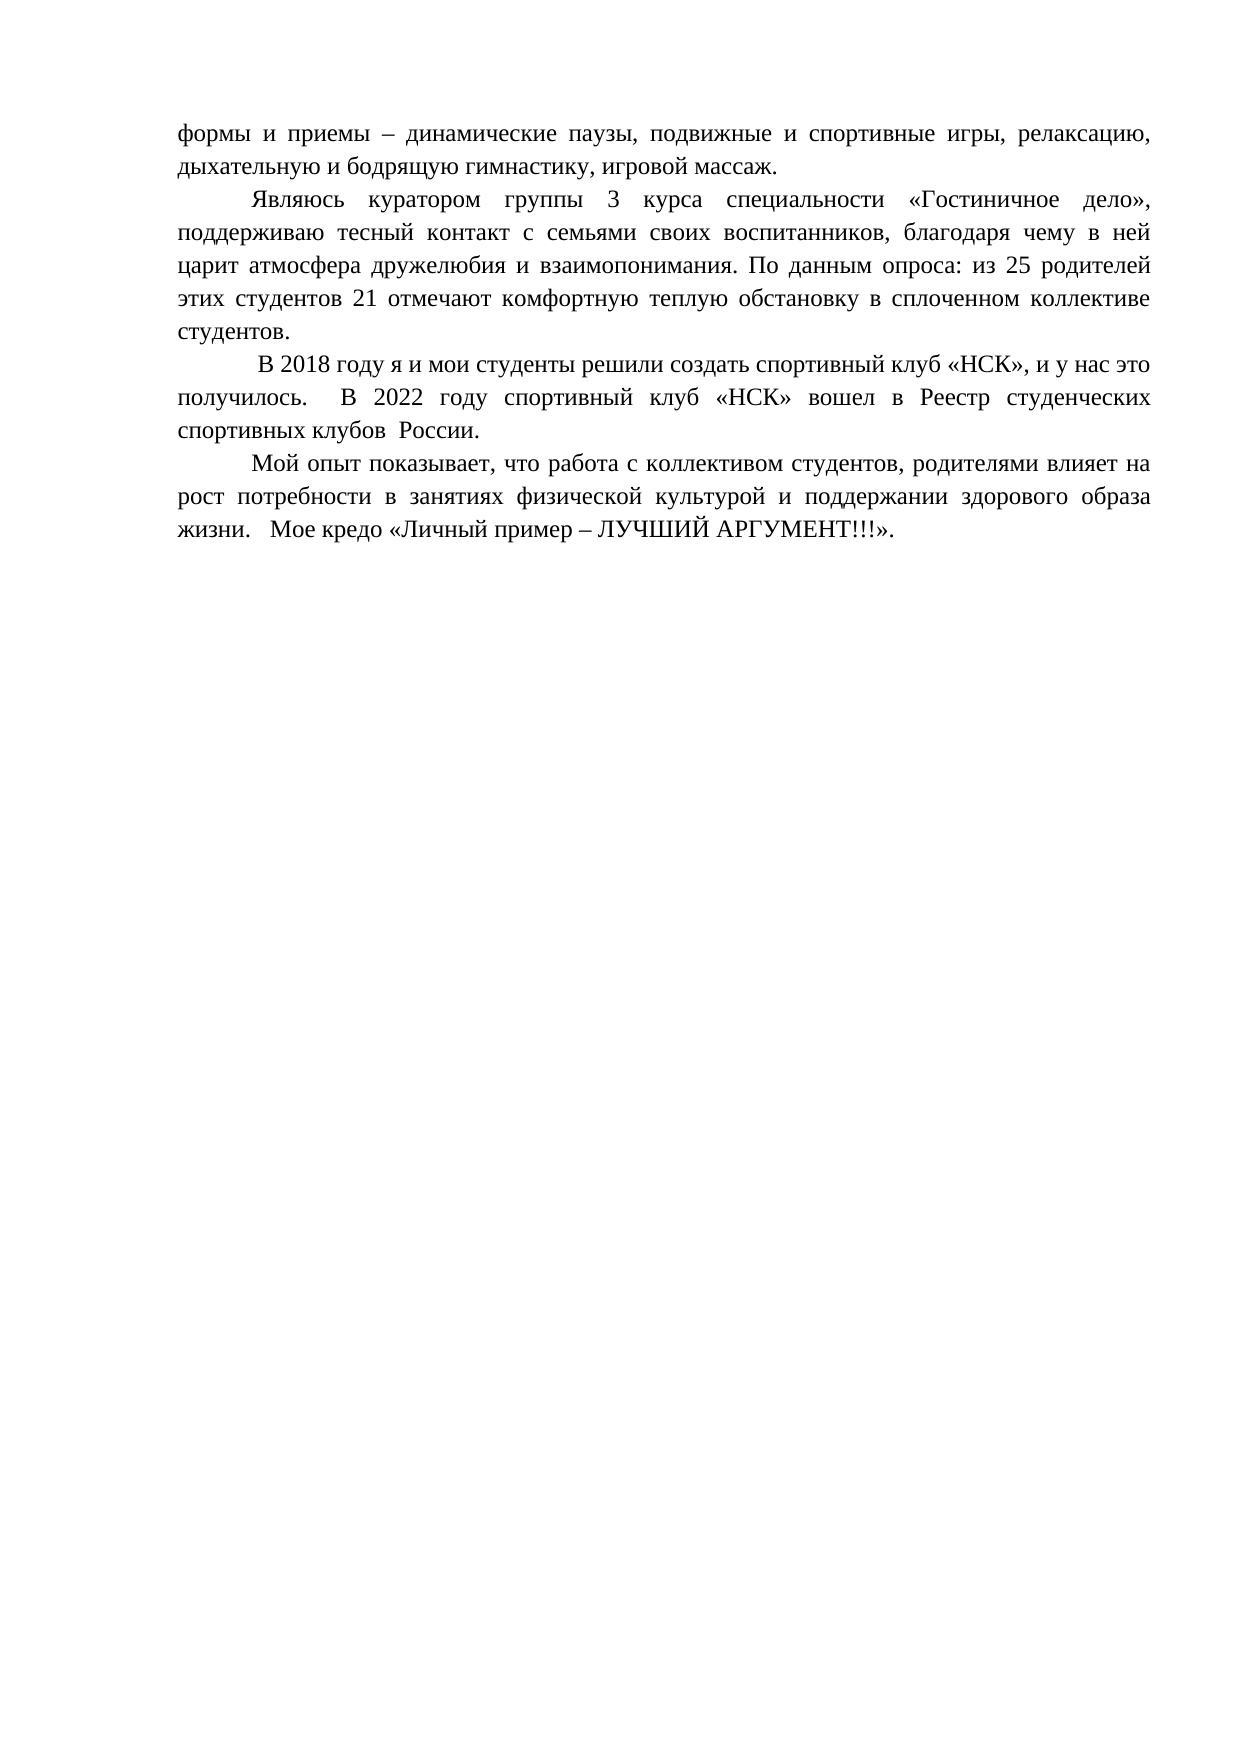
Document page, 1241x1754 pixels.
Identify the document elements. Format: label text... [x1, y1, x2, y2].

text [177, 118, 1152, 180]
text Мой опыт показывает, что работа с коллективом студентов, родителями влияет на рост потребности в занятиях физической культурой и поддержании здорового образа жизни. Мое кредо «Личный пример – ЛУЧШИЙ АРГУМЕНТ!!!». [177, 448, 1152, 543]
text В 2018 году я и мои студенты решили создать спортивный клуб «НСК», и у нас это получилось. В 2022 году спортивный клуб «НСК» вошел в Реестр студенческих спортивных клубов России. [177, 349, 1152, 444]
text Являюсь куратором группы 3 курса специальности «Гостиничное дело», поддерживаю тесный контакт с семьями своих воспитанников, благодаря чему в ней царит атмосфера дружелюбия и взаимопонимания. По данным опроса: из 25 родителей этих студентов 21 отмечают комфортную теплую обстановку в сплоченном коллективе студентов. [177, 184, 1152, 345]
